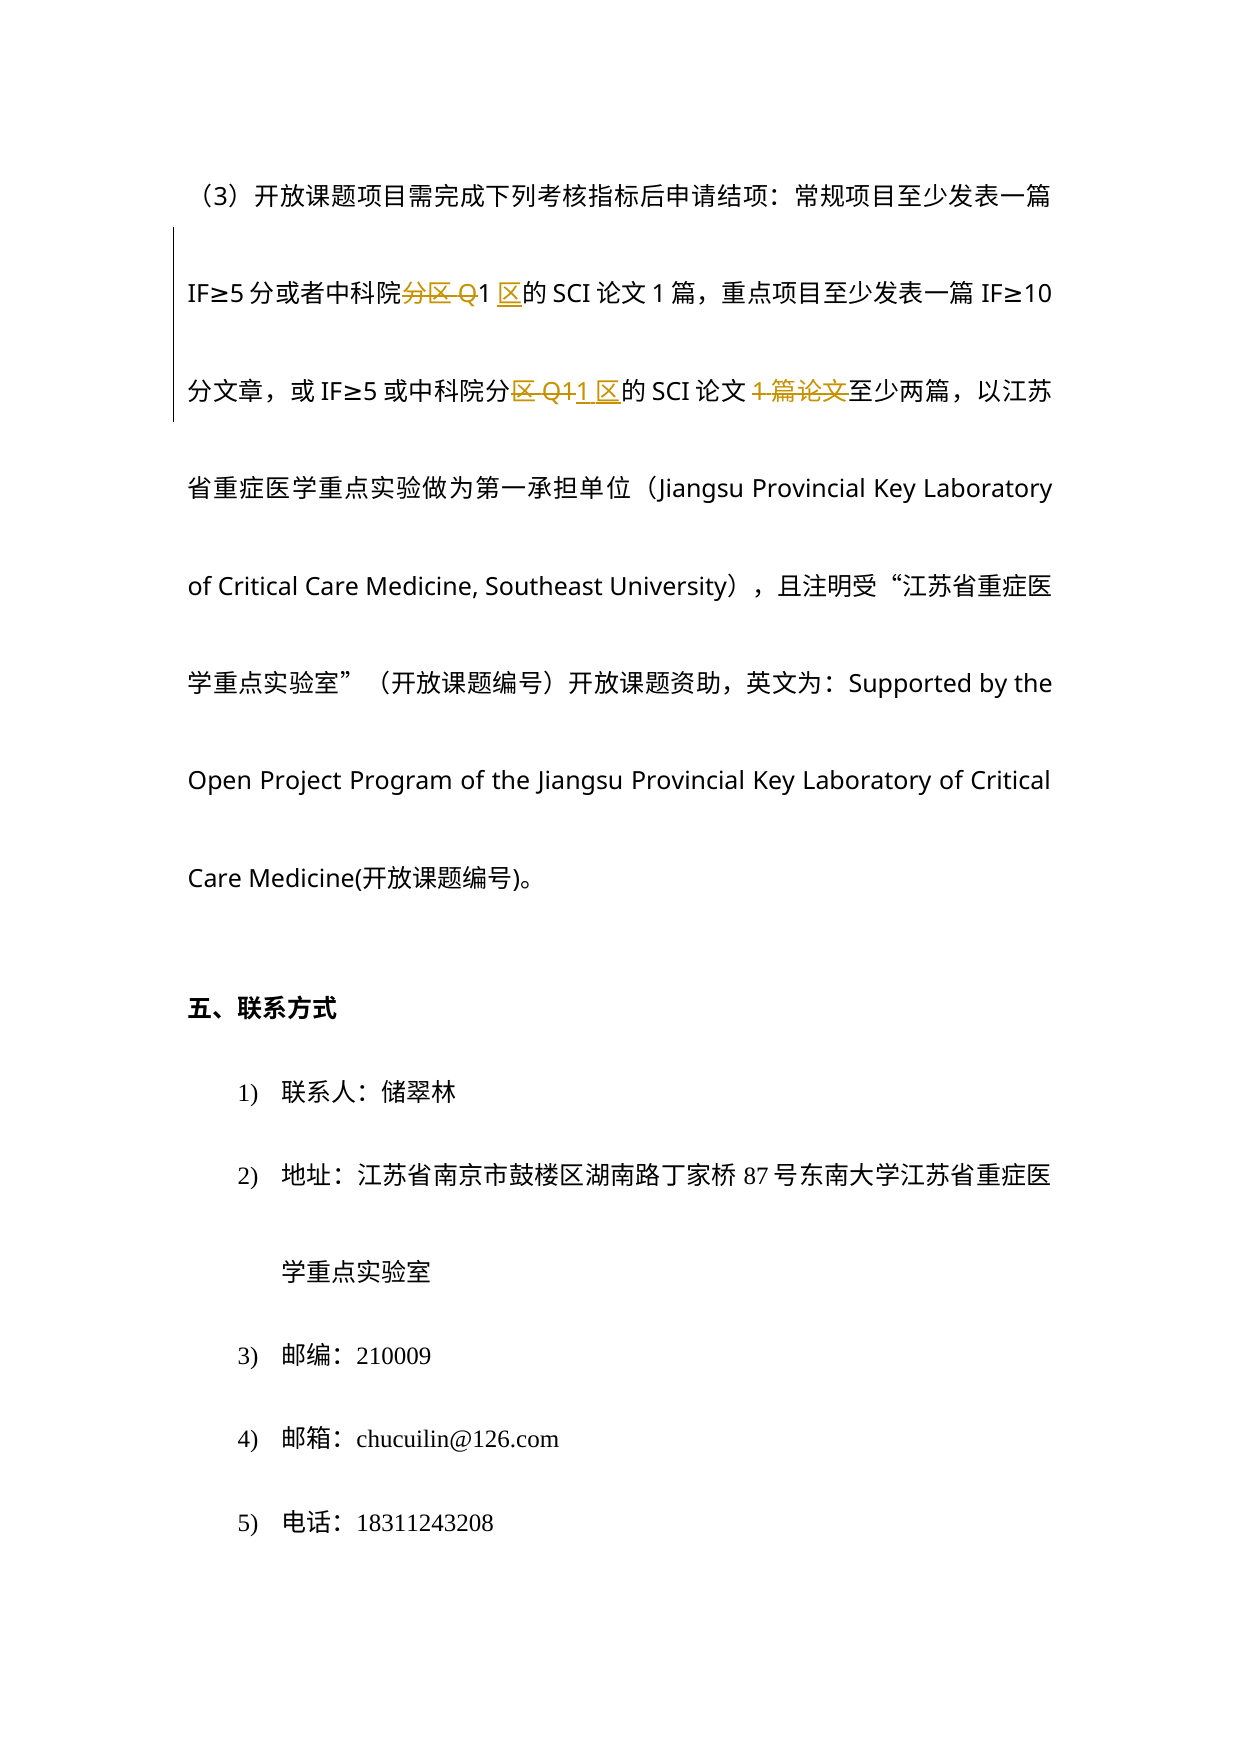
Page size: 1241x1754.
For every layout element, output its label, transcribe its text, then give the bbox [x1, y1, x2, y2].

list 联系人：储翠林 [237, 1058, 1053, 1123]
list 邮箱：chucuilin@126.com [237, 1404, 1053, 1469]
list 电话：18311243208 [237, 1488, 1053, 1553]
text 五、联系方式 [187, 974, 1053, 1039]
list 邮编：210009 [237, 1321, 1053, 1386]
list 地址：江苏省南京市鼓楼区湖南路丁家桥87号东南大学江苏省重症医学重点实验室 [237, 1141, 1053, 1303]
text （3）开放课题项目需完成下列考核指标后申请结项：常规项目至少发表一篇IF≥5分或者中科院1的SCI论文1篇，重点项目至少发表一篇IF≥10分文章，或IF≥5或中科院分的SCI论文至少两篇，以江苏省重症医学重点实验做为第一承担单位（Jiangsu Provincial Key Laboratory of Critical Care Medicine, Southeast University），且注明受“江苏省重症医学重点实验室”（开放课题编号）开放课题资助，英文为：Supported by the Open Project Program of the Jiangsu Provincial Key Laboratory of Critical Care Medicine(开放课题编号)。 [187, 162, 1053, 909]
